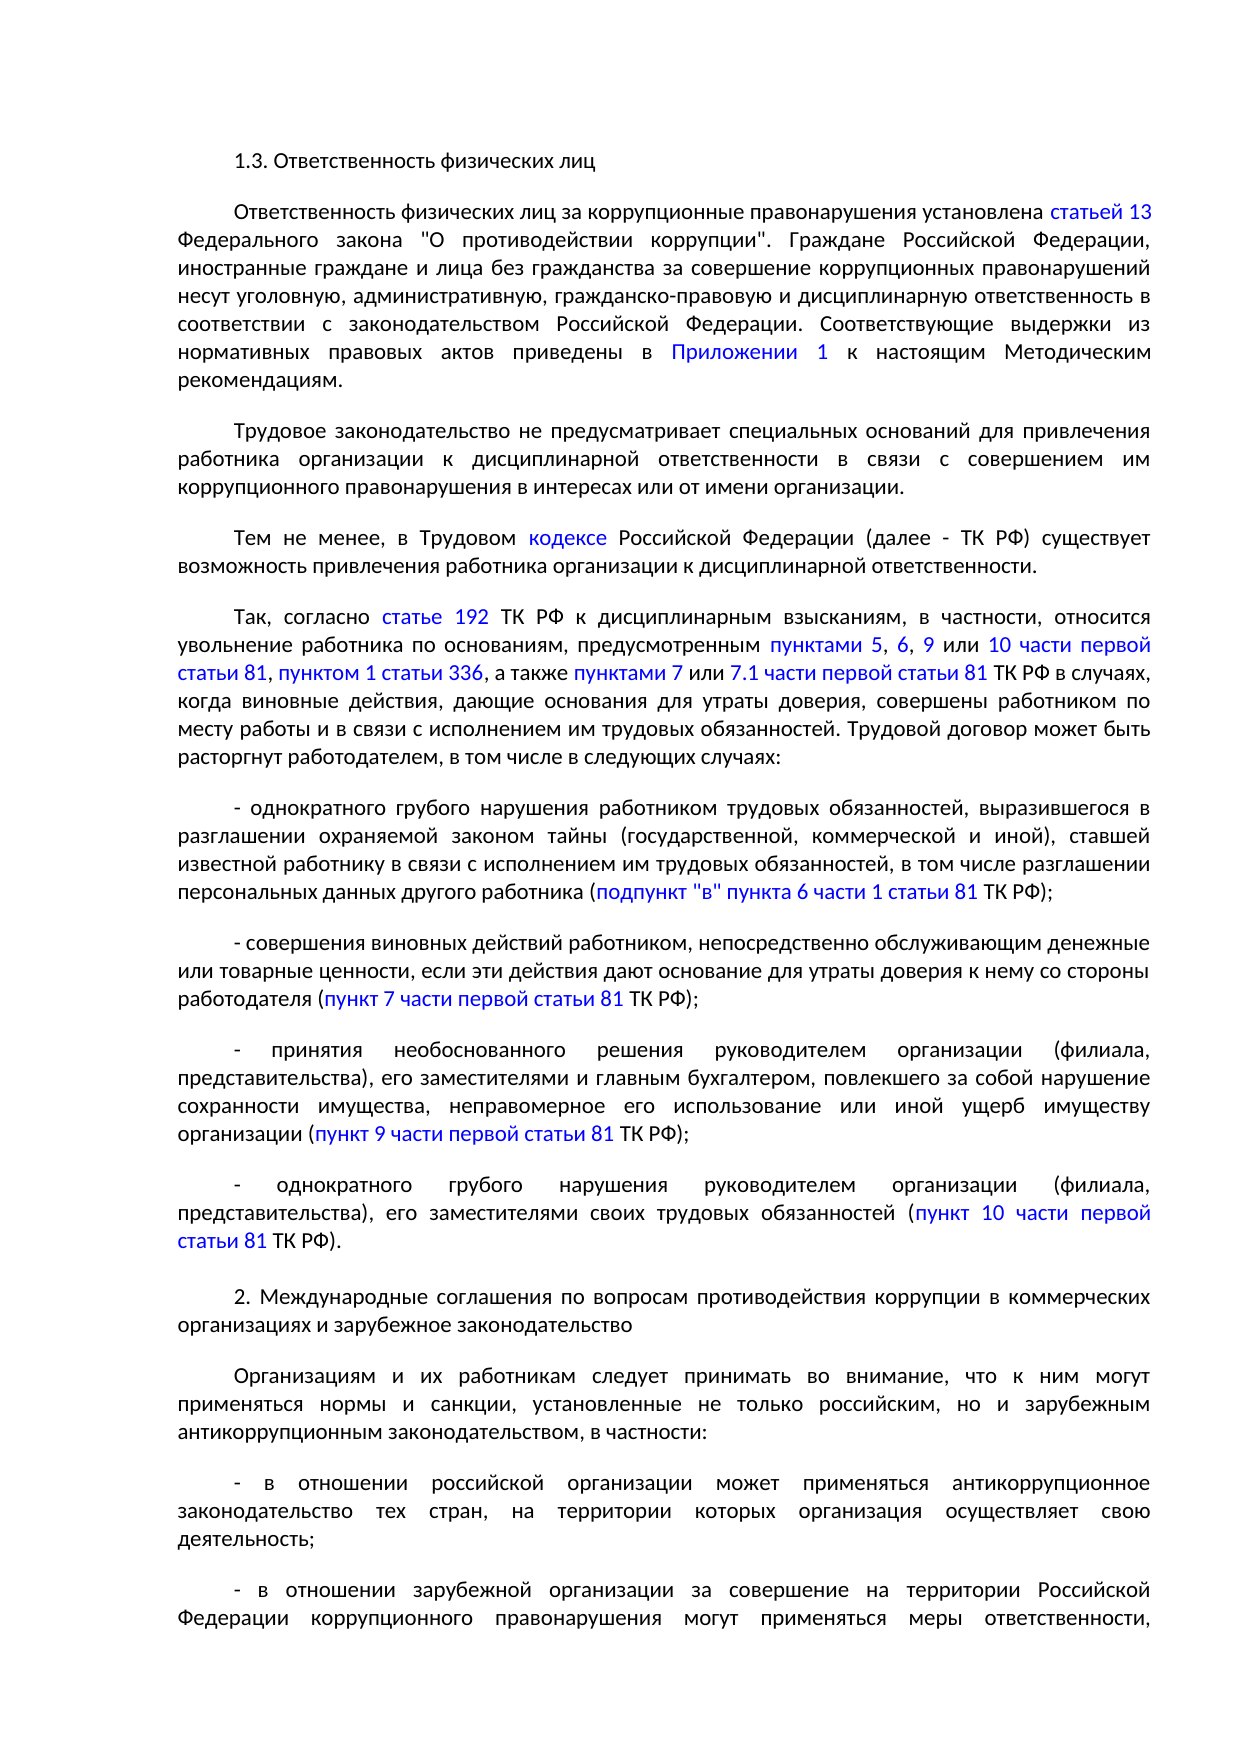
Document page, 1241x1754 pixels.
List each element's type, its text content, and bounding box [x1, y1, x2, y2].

text 1.3. Ответственность физических лиц [177, 146, 1152, 174]
text Трудовое законодательство не предусматривает специальных оснований для привлечения работника организации к дисциплинарной ответственности в связи с совершением им коррупционного правонарушения в интересах или от имени организации. [177, 416, 1152, 500]
text Ответственность физических лиц за коррупционные правонарушения установлена статьей 13 Федерального закона "О противодействии коррупции". Граждане Российской Федерации, иностранные граждане и лица без гражданства за совершение коррупционных правонарушений несут уголовную, административную, гражданско-правовую и дисциплинарную ответственность в соответствии с законодательством Российской Федерации. Соответствующие выдержки из нормативных правовых актов приведены в Приложении 1 к настоящим Методическим рекомендациям. [177, 197, 1152, 393]
text - принятия необоснованного решения руководителем организации (филиала, представительства), его заместителями и главным бухгалтером, повлекшего за собой нарушение сохранности имущества, неправомерное его использование или иной ущерб имуществу организации (пункт 9 части первой статьи 81 ТК РФ); [177, 1035, 1152, 1147]
text 2. Международные соглашения по вопросам противодействия коррупции в коммерческих организациях и зарубежное законодательство [177, 1282, 1152, 1338]
text - однократного грубого нарушения работником трудовых обязанностей, выразившегося в разглашении охраняемой законом тайны (государственной, коммерческой и иной), ставшей известной работнику в связи с исполнением им трудовых обязанностей, в том числе разглашении персональных данных другого работника (подпункт "в" пункта 6 части 1 статьи 81 ТК РФ); [177, 793, 1152, 905]
text Организациям и их работникам следует принимать во внимание, что к ним могут применяться нормы и санкции, установленные не только российским, но и зарубежным антикоррупционным законодательством, в частности: [177, 1361, 1152, 1445]
text Так, согласно статье 192 ТК РФ к дисциплинарным взысканиям, в частности, относится увольнение работника по основаниям, предусмотренным пунктами 5, 6, 9 или 10 части первой статьи 81, пунктом 1 статьи 336, а также пунктами 7 или 7.1 части первой статьи 81 ТК РФ в случаях, когда виновные действия, дающие основания для утраты доверия, совершены работником по месту работы и в связи с исполнением им трудовых обязанностей. Трудовой договор может быть расторгнут работодателем, в том числе в следующих случаях: [177, 602, 1152, 770]
text - совершения виновных действий работником, непосредственно обслуживающим денежные или товарные ценности, если эти действия дают основание для утраты доверия к нему со стороны работодателя (пункт 7 части первой статьи 81 ТК РФ); [177, 928, 1152, 1012]
text - однократного грубого нарушения руководителем организации (филиала, представительства), его заместителями своих трудовых обязанностей (пункт 10 части первой статьи 81 ТК РФ). [177, 1170, 1152, 1254]
text - в отношении российской организации может применяться антикоррупционное законодательство тех стран, на территории которых организация осуществляет свою деятельность; [177, 1468, 1152, 1552]
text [177, 1575, 1152, 1631]
text Тем не менее, в Трудовом кодексе Российской Федерации (далее - ТК РФ) существует возможность привлечения работника организации к дисциплинарной ответственности. [177, 523, 1152, 579]
